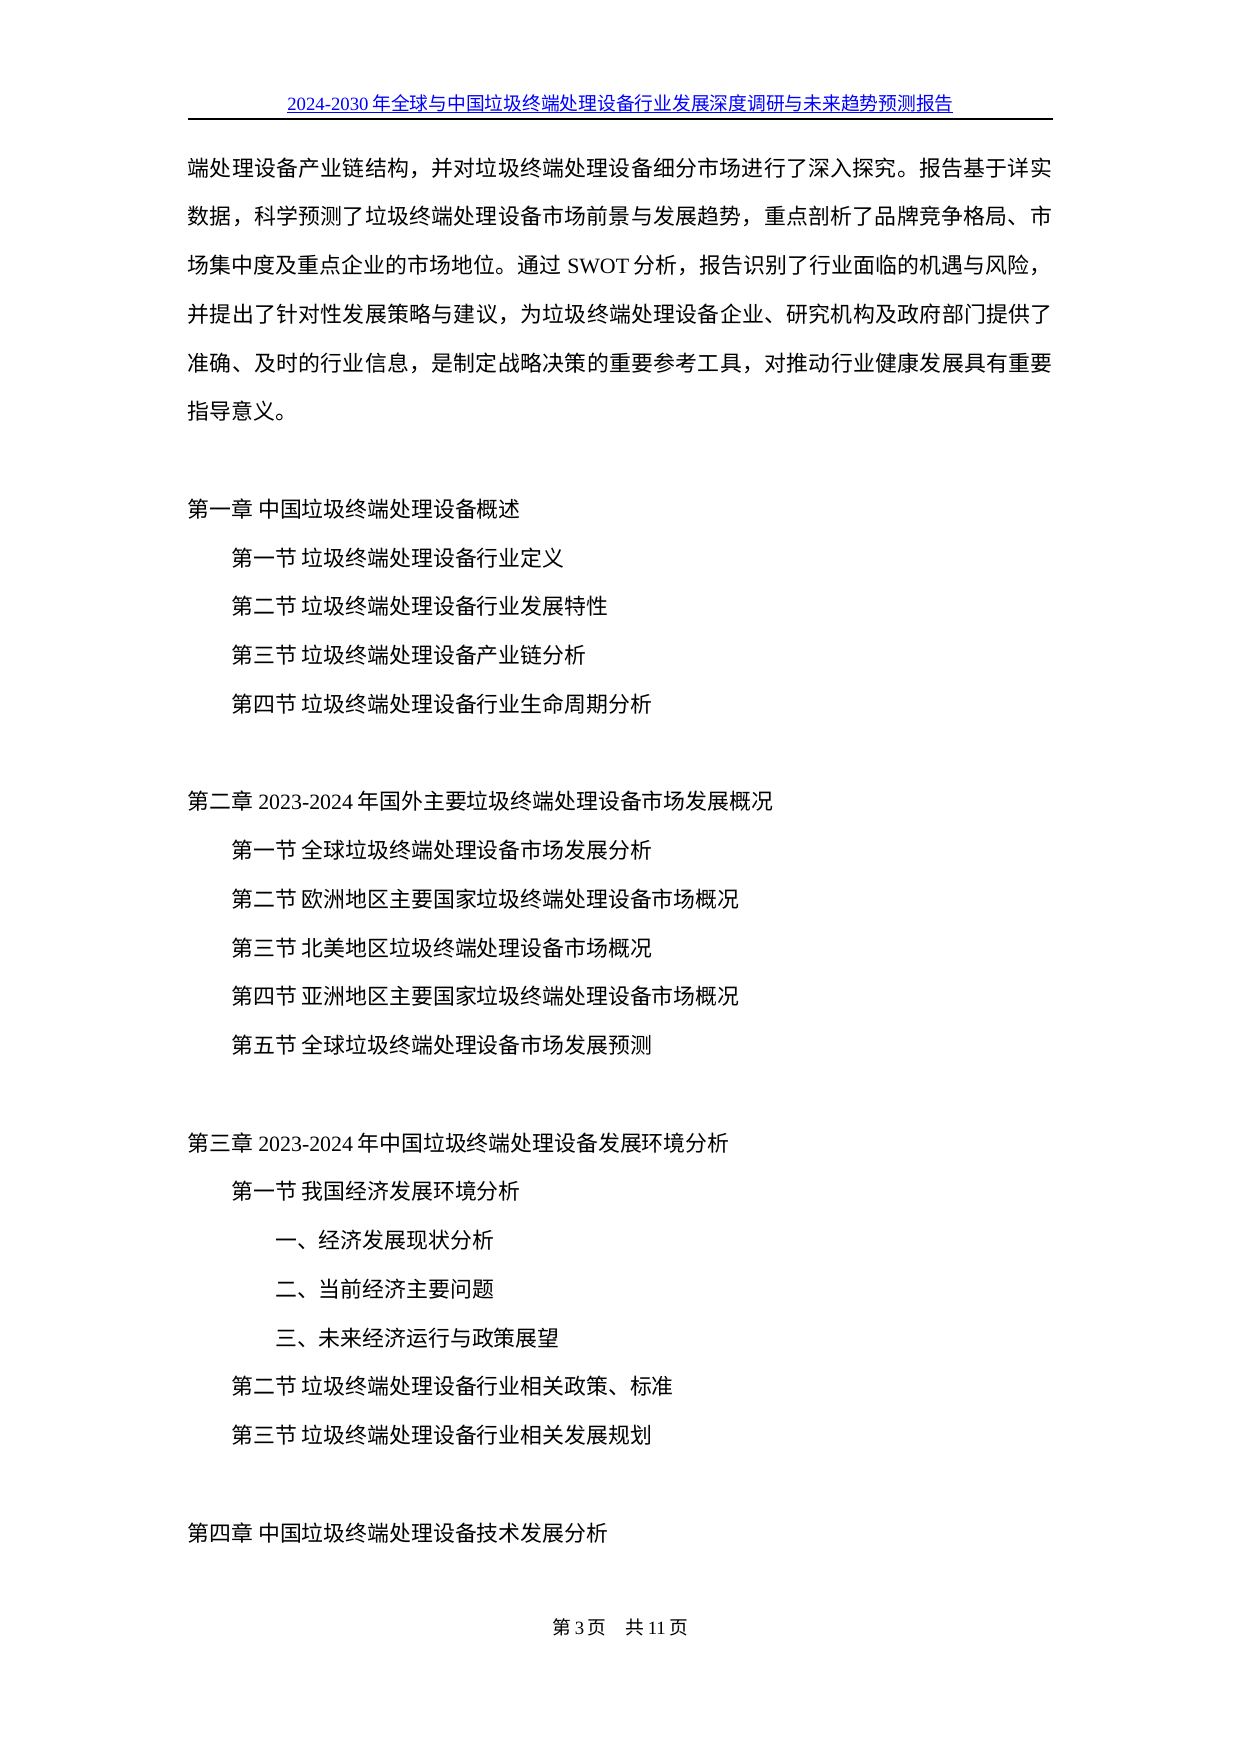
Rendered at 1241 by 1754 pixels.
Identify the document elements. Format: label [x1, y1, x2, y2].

text [187, 150, 1053, 1548]
